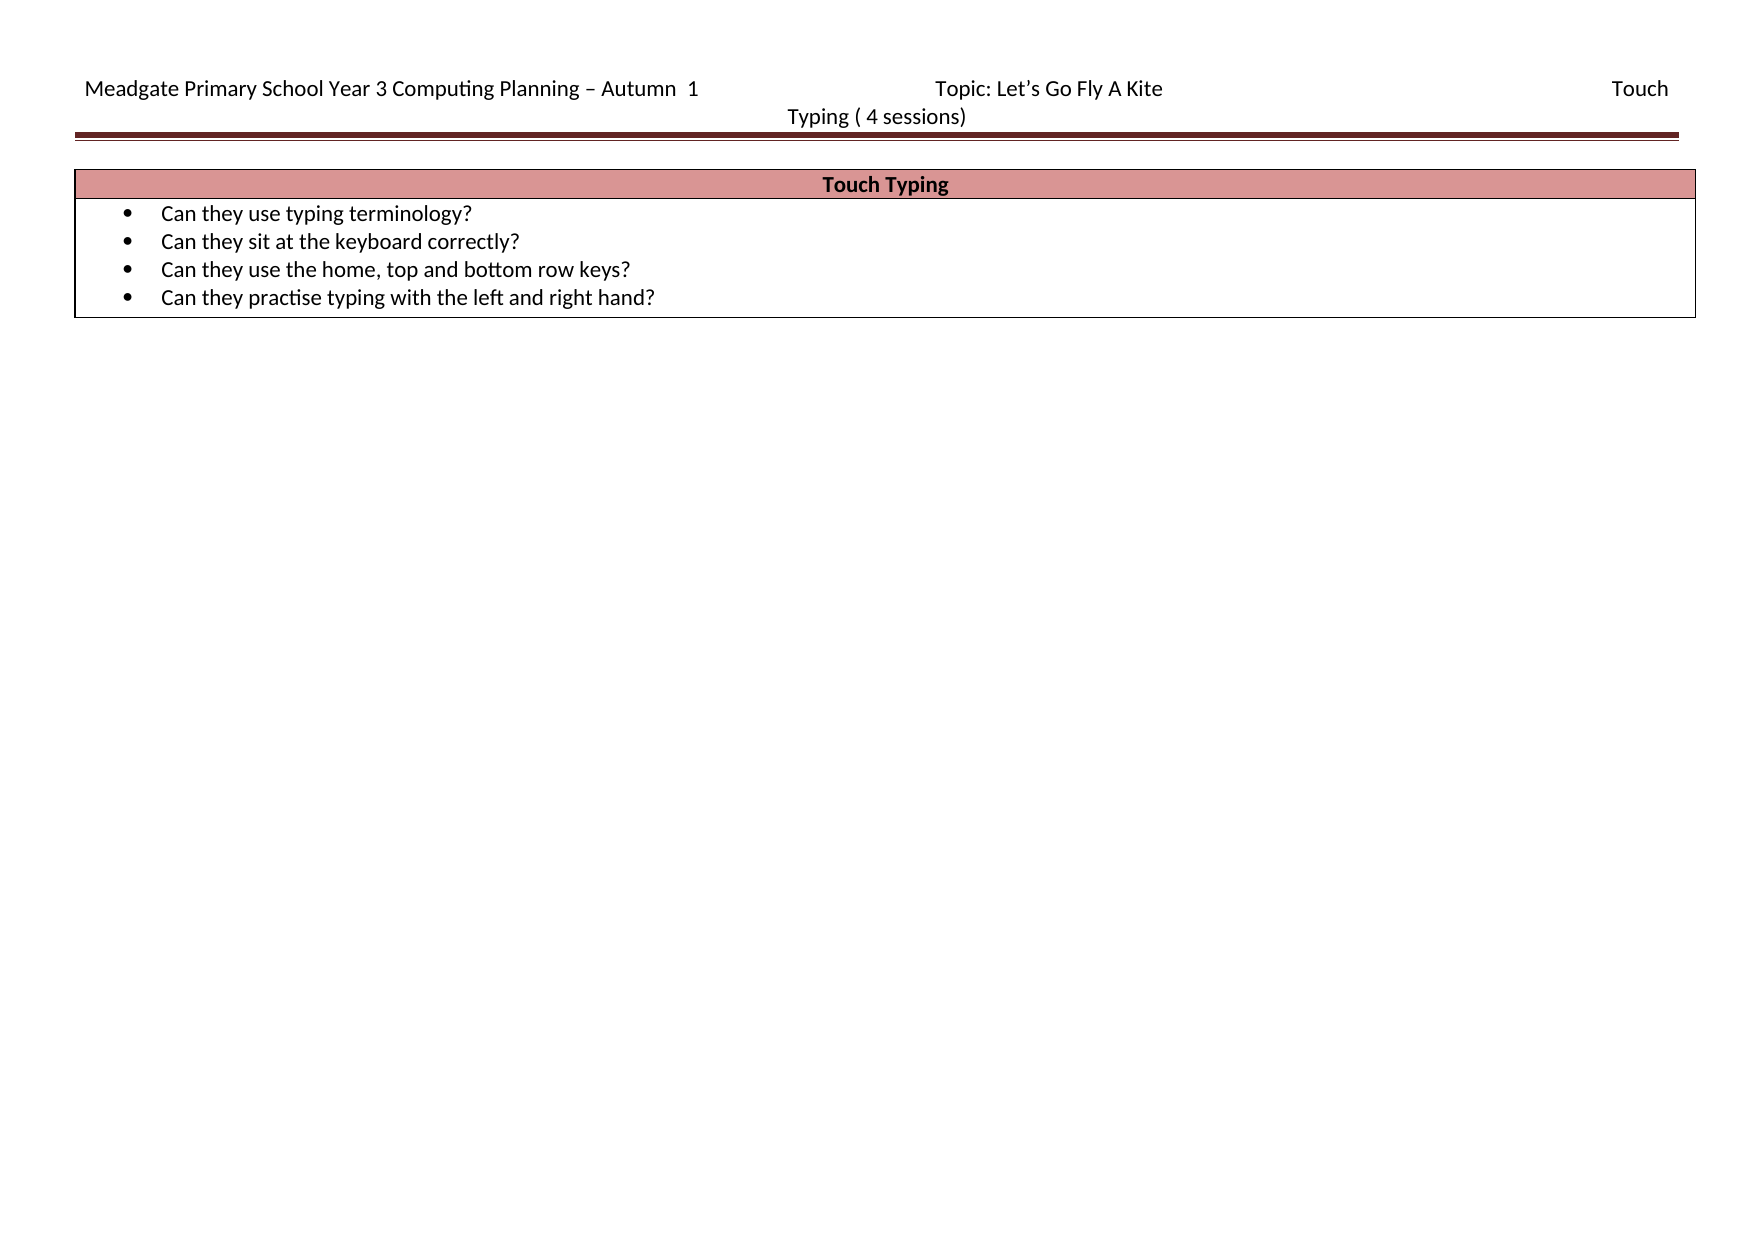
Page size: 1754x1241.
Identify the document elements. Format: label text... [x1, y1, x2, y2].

table_header Touch Typing [76, 170, 1695, 198]
table_cell Can they use typing terminology? Can they sit at the keyboard correctly? Can they use the home, top and bottom row keys? Can they practise typing with the left and right hand? [76, 199, 1695, 317]
